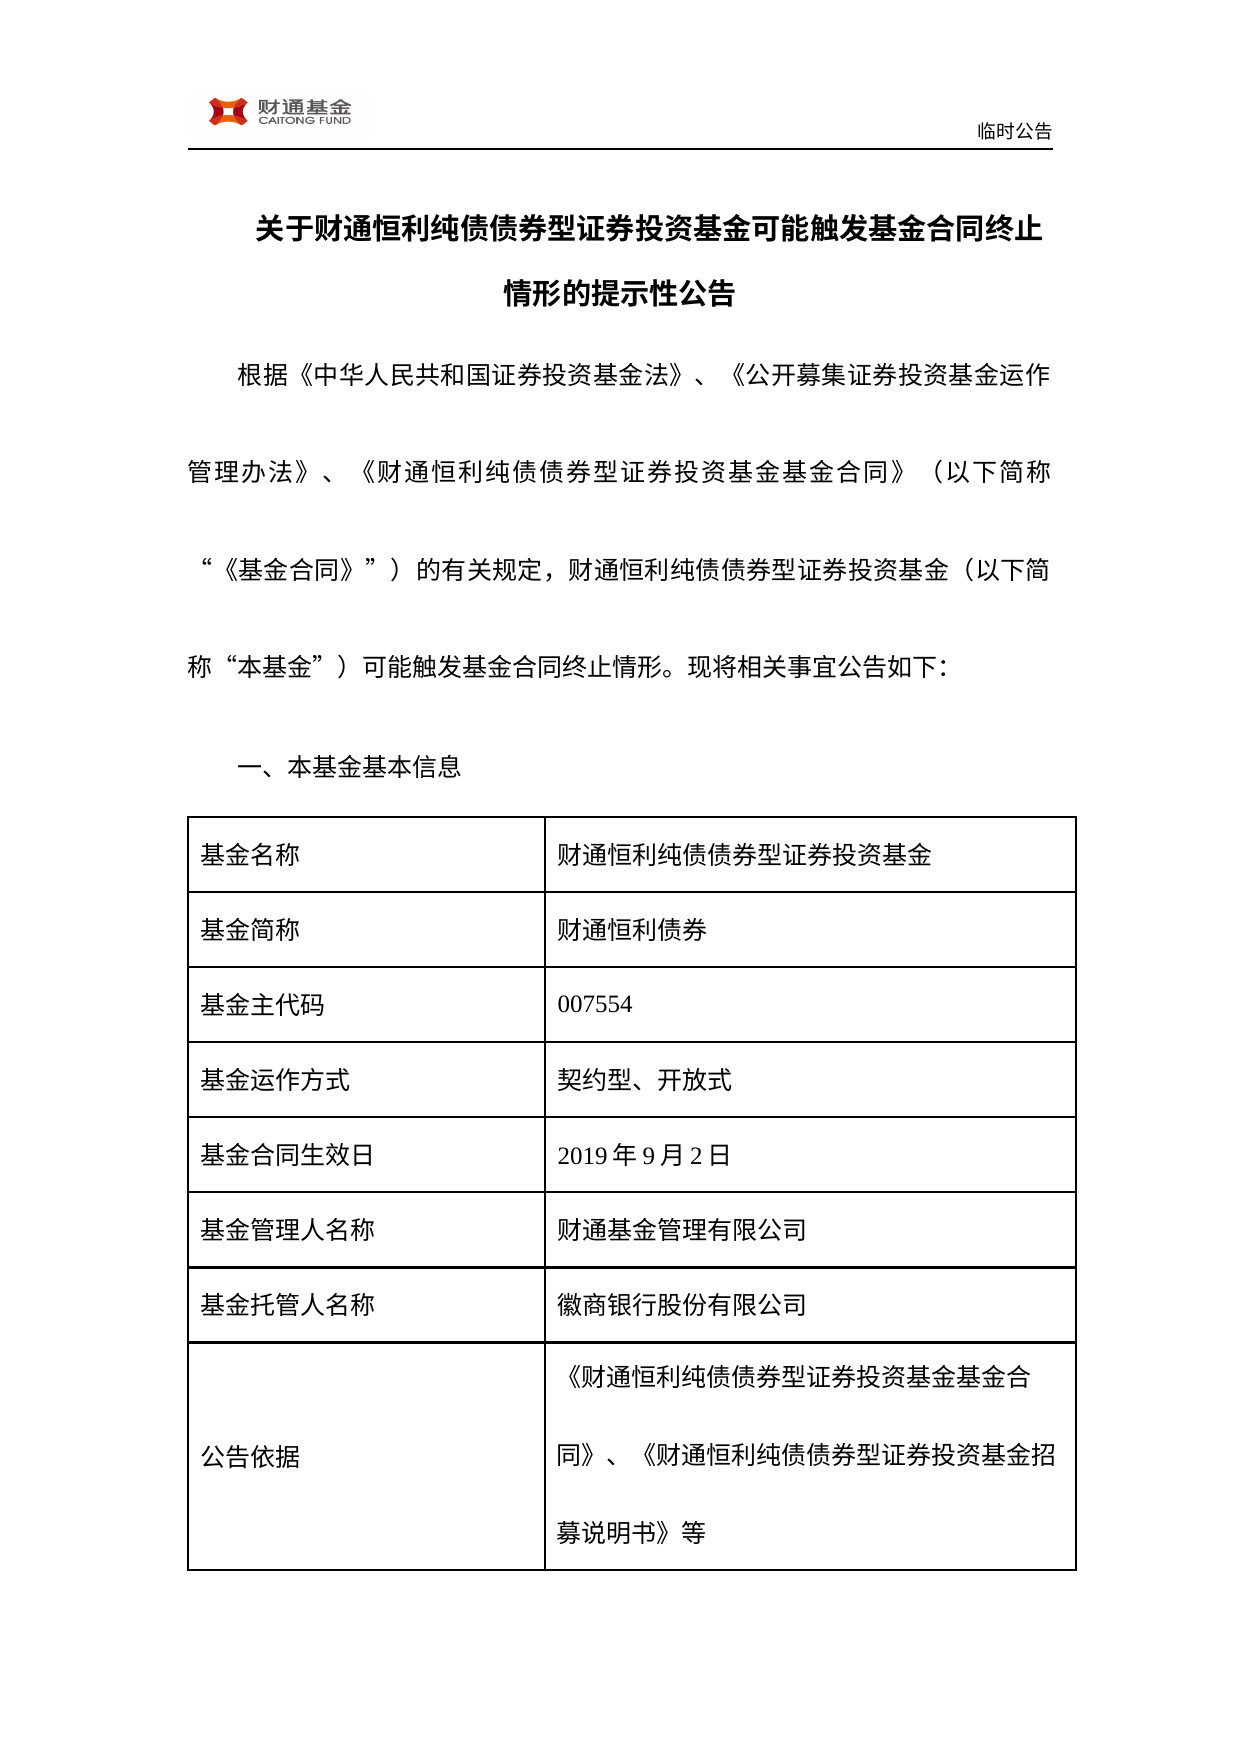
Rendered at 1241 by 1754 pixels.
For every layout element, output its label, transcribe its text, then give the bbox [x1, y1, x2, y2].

table_cell 基金主代码 [189, 968, 544, 1041]
table_cell 007554 [546, 968, 1075, 1041]
table_header 财通恒利纯债债券型证券投资基金 [546, 818, 1075, 891]
table_header 基金名称 [189, 818, 544, 891]
table_cell 公告依据 [189, 1344, 544, 1569]
table_cell 契约型、开放式 [546, 1043, 1075, 1116]
text 关于财通恒利纯债债券型证券投资基金可能触发基金合同终止情形的提示性公告 [187, 194, 1053, 324]
table_cell 基金简称 [189, 893, 544, 966]
table_cell 基金托管人名称 [189, 1269, 544, 1341]
text 一、本基金基本信息 [187, 733, 1053, 798]
table_cell 徽商银行股份有限公司 [546, 1269, 1075, 1341]
picture [187, 88, 374, 139]
table_cell 《财通恒利纯债债券型证券投资基金基金合同》、《财通恒利纯债债券型证券投资基金招募说明书》等 [546, 1344, 1075, 1569]
table_cell 2019年9月2日 [546, 1118, 1075, 1191]
table_cell 财通恒利债券 [546, 893, 1075, 966]
table_cell 基金合同生效日 [189, 1118, 544, 1191]
table_cell 基金运作方式 [189, 1043, 544, 1116]
table_cell 财通基金管理有限公司 [546, 1193, 1075, 1266]
text 根据《中华人民共和国证券投资基金法》、《公开募集证券投资基金运作管理办法》、《财通恒利纯债债券型证券投资基金基金合同》（以下简称“《基金合同》”）的有关规定，财通恒利纯债债券型证券投资基金（以下简称“本基金”）可能触发基金合同终止情形。现将相关事宜公告如下： [187, 341, 1053, 698]
table_cell 基金管理人名称 [189, 1193, 544, 1266]
